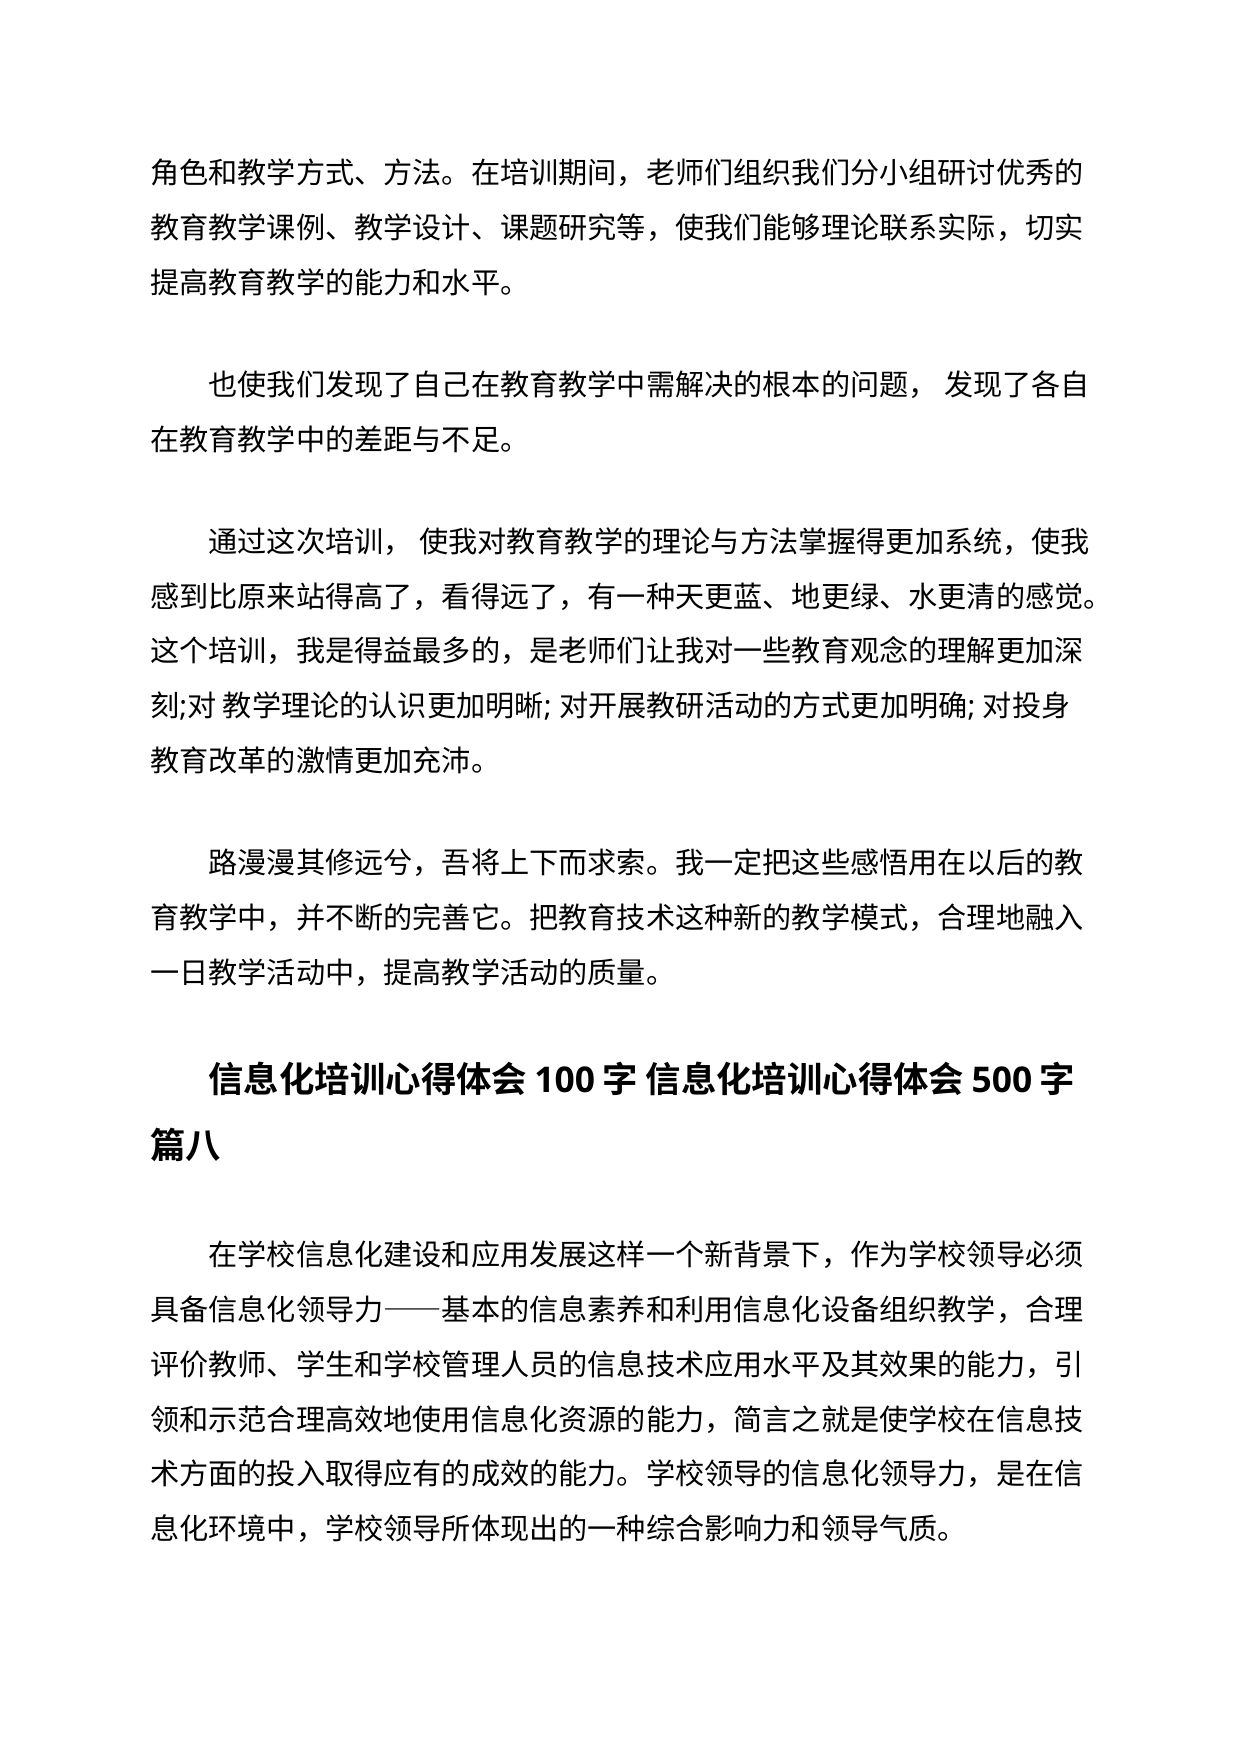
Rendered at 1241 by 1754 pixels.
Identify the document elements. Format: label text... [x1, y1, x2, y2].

text 信息化培训心得体会100字 信息化培训心得体会500字篇八 [150, 1051, 1090, 1169]
text 通过这次培训， 使我对教育教学的理论与方法掌握得更加系统，使我感到比原来站得高了，看得远了，有一种天更蓝、地更绿、水更清的感觉。这个培训，我是得益最多的，是老师们让我对一些教育观念的理解更加深刻;对 教学理论的认识更加明晰; 对开展教研活动的方式更加明确; 对投身教育改革的激情更加充沛。 [150, 518, 1090, 780]
text 也使我们发现了自己在教育教学中需解决的根本的问题， 发现了各自在教育教学中的差距与不足。 [150, 362, 1090, 459]
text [150, 150, 1090, 302]
text 在学校信息化建设和应用发展这样一个新背景下，作为学校领导必须具备信息化领导力——基本的信息素养和利用信息化设备组织教学，合理评价教师、学生和学校管理人员的信息技术应用水平及其效果的能力，引领和示范合理高效地使用信息化资源的能力，简言之就是使学校在信息技术方面的投入取得应有的成效的能力。学校领导的信息化领导力，是在信息化环境中，学校领导所体现出的一种综合影响力和领导气质。 [150, 1231, 1090, 1548]
text 路漫漫其修远兮，吾将上下而求索。我一定把这些感悟用在以后的教育教学中，并不断的完善它。把教育技术这种新的教学模式，合理地融入一日教学活动中，提高教学活动的质量。 [150, 840, 1090, 992]
